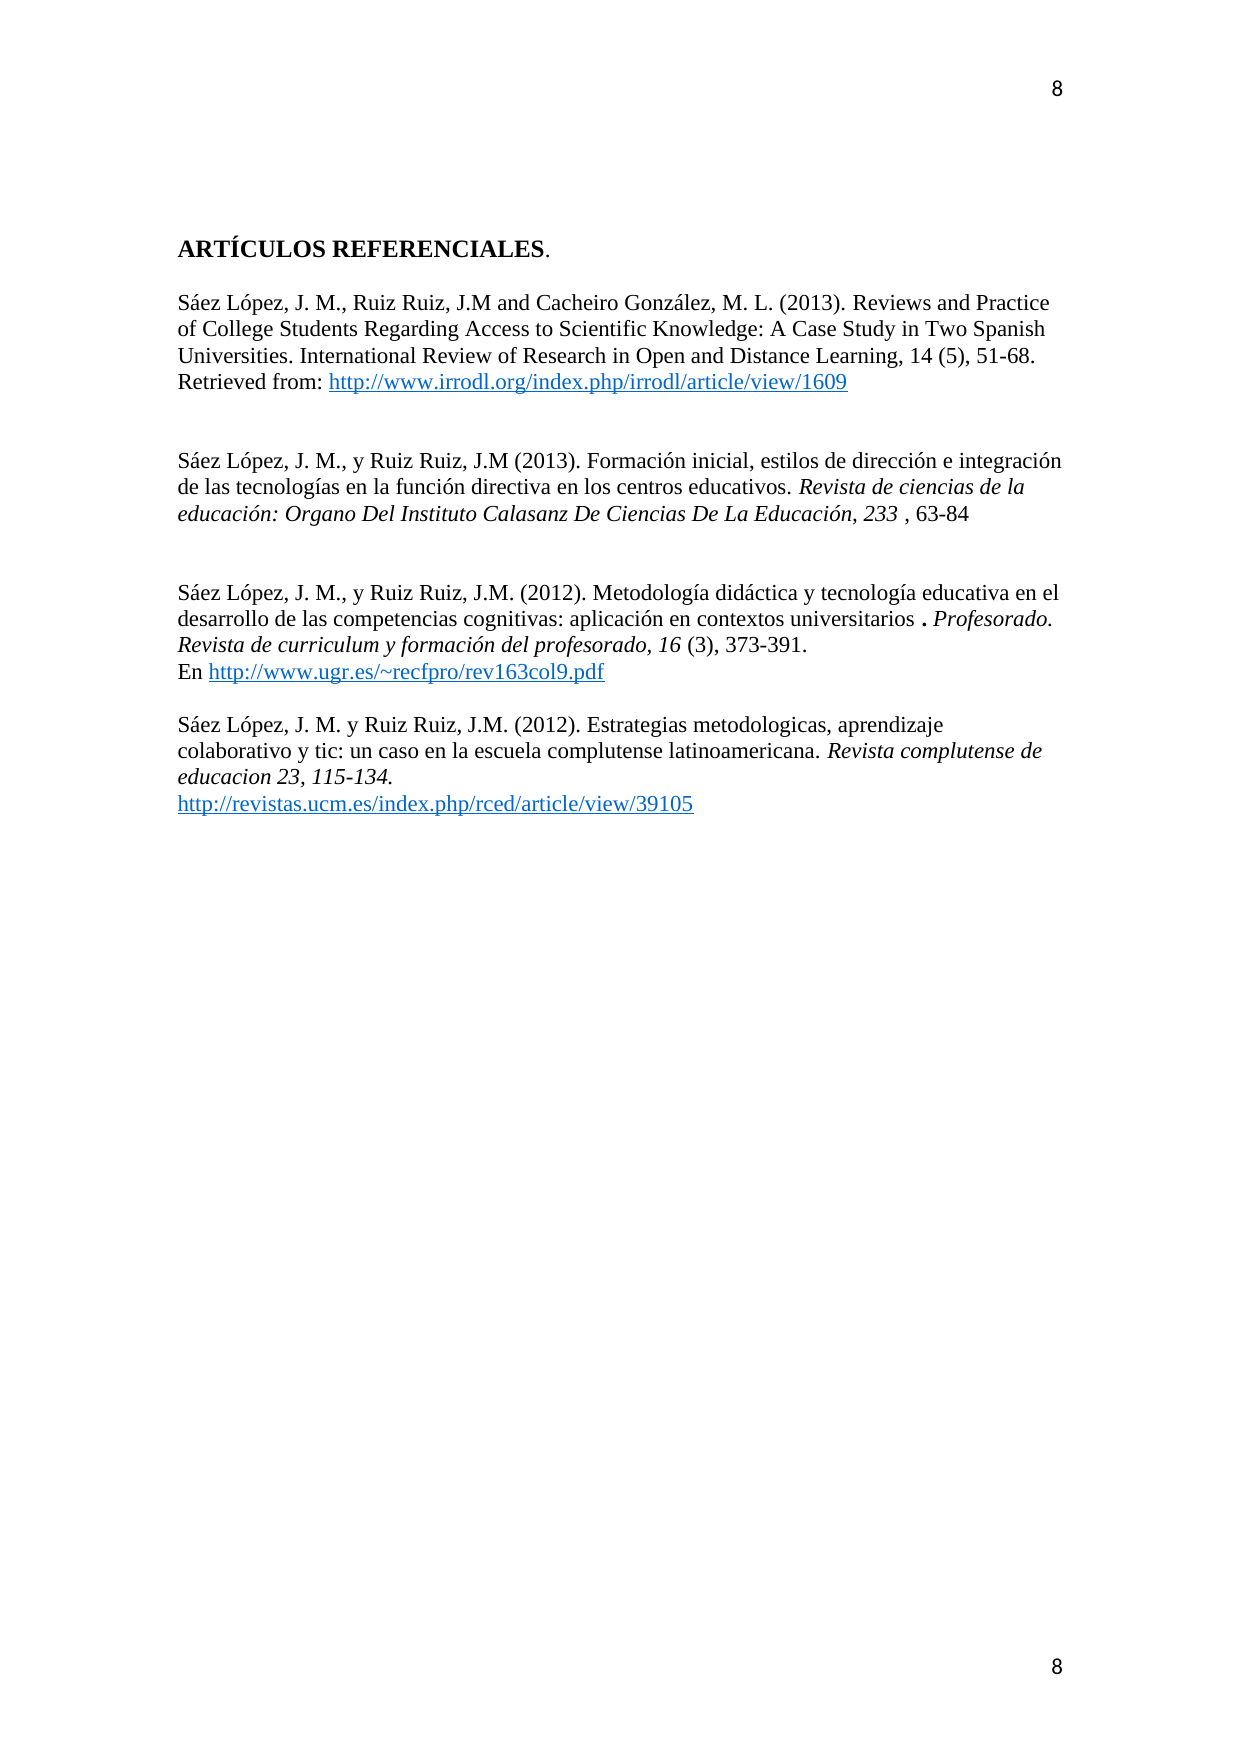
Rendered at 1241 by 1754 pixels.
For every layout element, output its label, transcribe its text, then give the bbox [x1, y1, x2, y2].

text Sáez López, J. M., y Ruiz Ruiz, J.M. (2012). Metodología didáctica y tecnología educativa en el desarrollo de las competencias cognitivas: aplicación en contextos universitarios . Profesorado. Revista de curriculum y formación del profesorado, 16 (3), 373-391. En http://www.ugr.es/~recfpro/rev163col9.pdf [177, 526, 1063, 684]
text Sáez López, J. M., Ruiz Ruiz, J.M and Cacheiro González, M. L. (2013). Reviews and Practice of College Students Regarding Access to Scientific Knowledge: A Case Study in Two Spanish Universities. International Review of Research in Open and Distance Learning, 14 (5), 51-68. Retrieved from: http://www.irrodl.org/index.php/irrodl/article/view/1609 [177, 289, 1063, 394]
text Sáez López, J. M. y Ruiz Ruiz, J.M. (2012). Estrategias metodologicas, aprendizaje colaborativo y tic: un caso en la escuela complutense latinoamericana. Revista complutense de educacion 23, 115-134. http://revistas.ucm.es/index.php/rced/article/view/39105 [177, 711, 1063, 816]
text ARTÍCULOS REFERENCIALES. [177, 234, 1063, 263]
text Sáez López, J. M., y Ruiz Ruiz, J.M (2013). Formación inicial, estilos de dirección e integración de las tecnologías en la función directiva en los centros educativos. Revista de ciencias de la educación: Organo Del Instituto Calasanz De Ciencias De La Educación, 233 , 63-84 [177, 447, 1063, 526]
